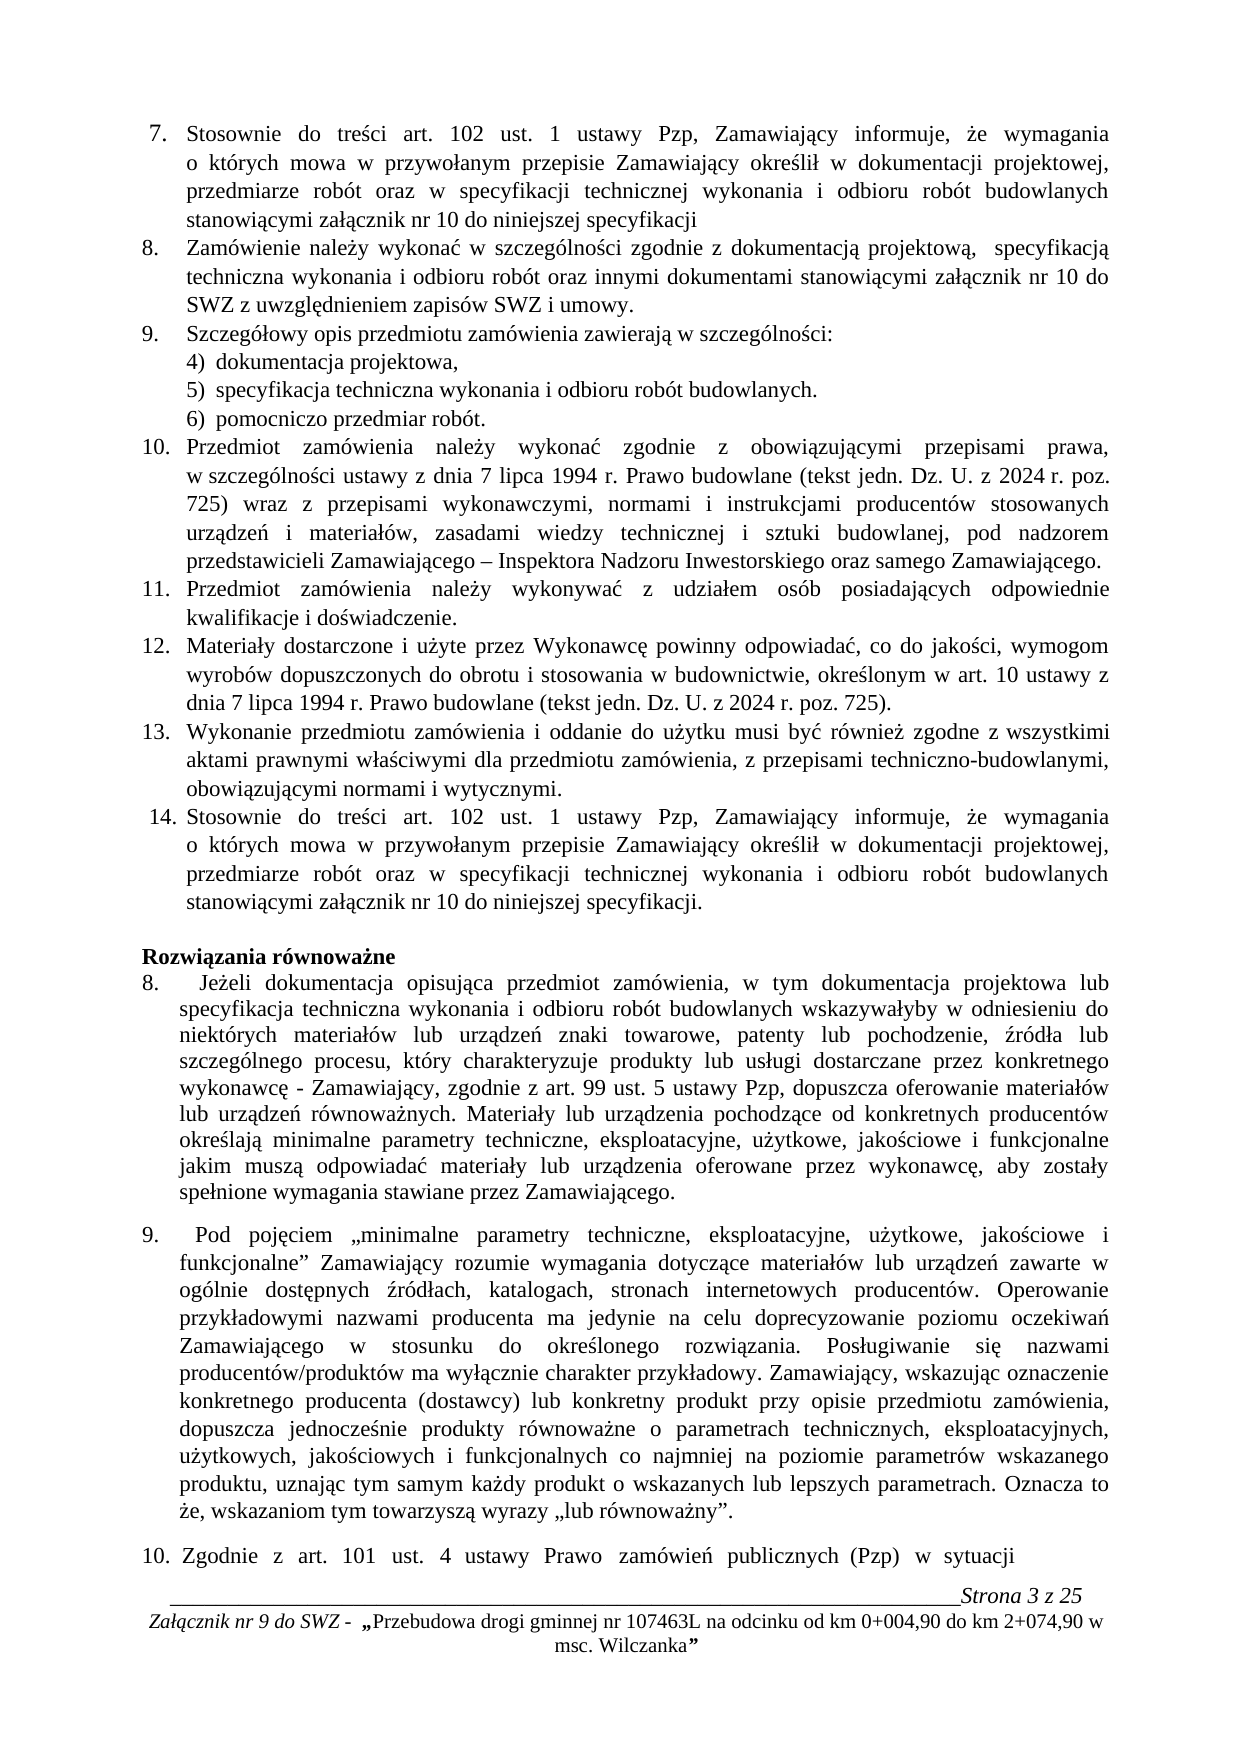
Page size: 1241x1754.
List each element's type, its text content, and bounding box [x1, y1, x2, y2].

list Przedmiot zamówienia należy wykonywać z udziałem osób posiadających odpowiednie kwalifikacje i doświadczenie. [142, 576, 1110, 630]
list pomocniczo przedmiar robót. [186, 405, 1110, 431]
text 8. Jeżeli dokumentacja opisująca przedmiot zamówienia, w tym dokumentacja projektowa lub specyfikacja techniczna wykonania i odbioru robót budowlanych wskazywałyby w odniesieniu do niektórych materiałów lub urządzeń znaki towarowe, patenty lub pochodzenie, źródła lub szczególnego procesu, który charakteryzuje produkty lub usługi dostarczane przez konkretnego wykonawcę - Zamawiający, zgodnie z art. 99 ust. 5 ustawy Pzp, dopuszcza oferowanie materiałów lub urządzeń równoważnych. Materiały lub urządzenia pochodzące od konkretnych producentów określają minimalne parametry techniczne, eksploatacyjne, użytkowe, jakościowe i funkcjonalne jakim muszą odpowiadać materiały lub urządzenia oferowane przez wykonawcę, aby zostały spełnione wymagania stawiane przez Zamawiającego. [142, 969, 1110, 1205]
list specyfikacja techniczna wykonania i odbioru robót budowlanych. [186, 376, 1110, 403]
list Szczegółowy opis przedmiotu zamówienia zawierają w szczególności: [142, 319, 1110, 346]
text Rozwiązania równoważne [142, 943, 1110, 969]
list Wykonanie przedmiotu zamówienia i oddanie do użytku musi być również zgodne z wszystkimi aktami prawnymi właściwymi dla przedmiotu zamówienia, z przepisami techniczno-budowlanymi, obowiązującymi normami i wytycznymi. [142, 718, 1110, 801]
list Materiały dostarczone i użyte przez Wykonawcę powinny odpowiadać, co do jakości, wymogom wyrobów dopuszczonych do obrotu i stosowania w budownictwie, określonym w art. 10 ustawy z dnia 7 lipca 1994 r. Prawo budowlane (tekst jedn. Dz. U. z 2024 r. poz. 725). [142, 632, 1110, 716]
text 9. Pod pojęciem „minimalne parametry techniczne, eksploatacyjne, użytkowe, jakościowe i funkcjonalne” Zamawiający rozumie wymagania dotyczące materiałów lub urządzeń zawarte w ogólnie dostępnych źródłach, katalogach, stronach internetowych producentów. Operowanie przykładowymi nazwami producenta ma jedynie na celu doprecyzowanie poziomu oczekiwań Zamawiającego w stosunku do określonego rozwiązania. Posługiwanie się nazwami producentów/produktów ma wyłącznie charakter przykładowy. Zamawiający, wskazując oznaczenie konkretnego producenta (dostawcy) lub konkretny produkt przy opisie przedmiotu zamówienia, dopuszcza jednocześnie produkty równoważne o parametrach technicznych, eksploatacyjnych, użytkowych, jakościowych i funkcjonalnych co najmniej na poziomie parametrów wskazanego produktu, uznając tym samym każdy produkt o wskazanych lub lepszych parametrach. Oznacza to że, wskazaniom tym towarzyszą wyrazy „lub równoważny”. [142, 1221, 1110, 1524]
list dokumentacja projektowa, [186, 348, 1110, 374]
list Stosownie do treści art. 102 ust. 1 ustawy Pzp, Zamawiający informuje, że wymagania o których mowa w przywołanym przepisie Zamawiający określił w dokumentacji projektowej, przedmiarze robót oraz w specyfikacji technicznej wykonania i odbioru robót budowlanych stanowiącymi załącznik nr 10 do niniejszej specyfikacji. [148, 803, 1110, 915]
list Przedmiot zamówienia należy wykonać zgodnie z obowiązującymi przepisami prawa, w szczególności ustawy z dnia 7 lipca 1994 r. Prawo budowlane (tekst jedn. Dz. U. z 2024 r. poz. 725) wraz z przepisami wykonawczymi, normami i instrukcjami producentów stosowanych urządzeń i materiałów, zasadami wiedzy technicznej i sztuki budowlanej, pod nadzorem przedstawicieli Zamawiającego – Inspektora Nadzoru Inwestorskiego oraz samego Zamawiającego. [142, 433, 1110, 573]
list Stosownie do treści art. 102 ust. 1 ustawy Pzp, Zamawiający informuje, że wymagania o których mowa w przywołanym przepisie Zamawiający określił w dokumentacji projektowej, przedmiarze robót oraz w specyfikacji technicznej wykonania i odbioru robót budowlanych stanowiącymi załącznik nr 10 do niniejszej specyfikacji [148, 118, 1110, 232]
text 10. Zgodnie z art. 101 ust. 4 ustawy Prawo zamówień publicznych (Pzp) w sytuacji [142, 1542, 1110, 1568]
list Zamówienie należy wykonać w szczególności zgodnie z dokumentacją projektową, specyfikacją techniczna wykonania i odbioru robót oraz innymi dokumentami stanowiącymi załącznik nr 10 do SWZ z uwzględnieniem zapisów SWZ i umowy. [142, 234, 1110, 317]
